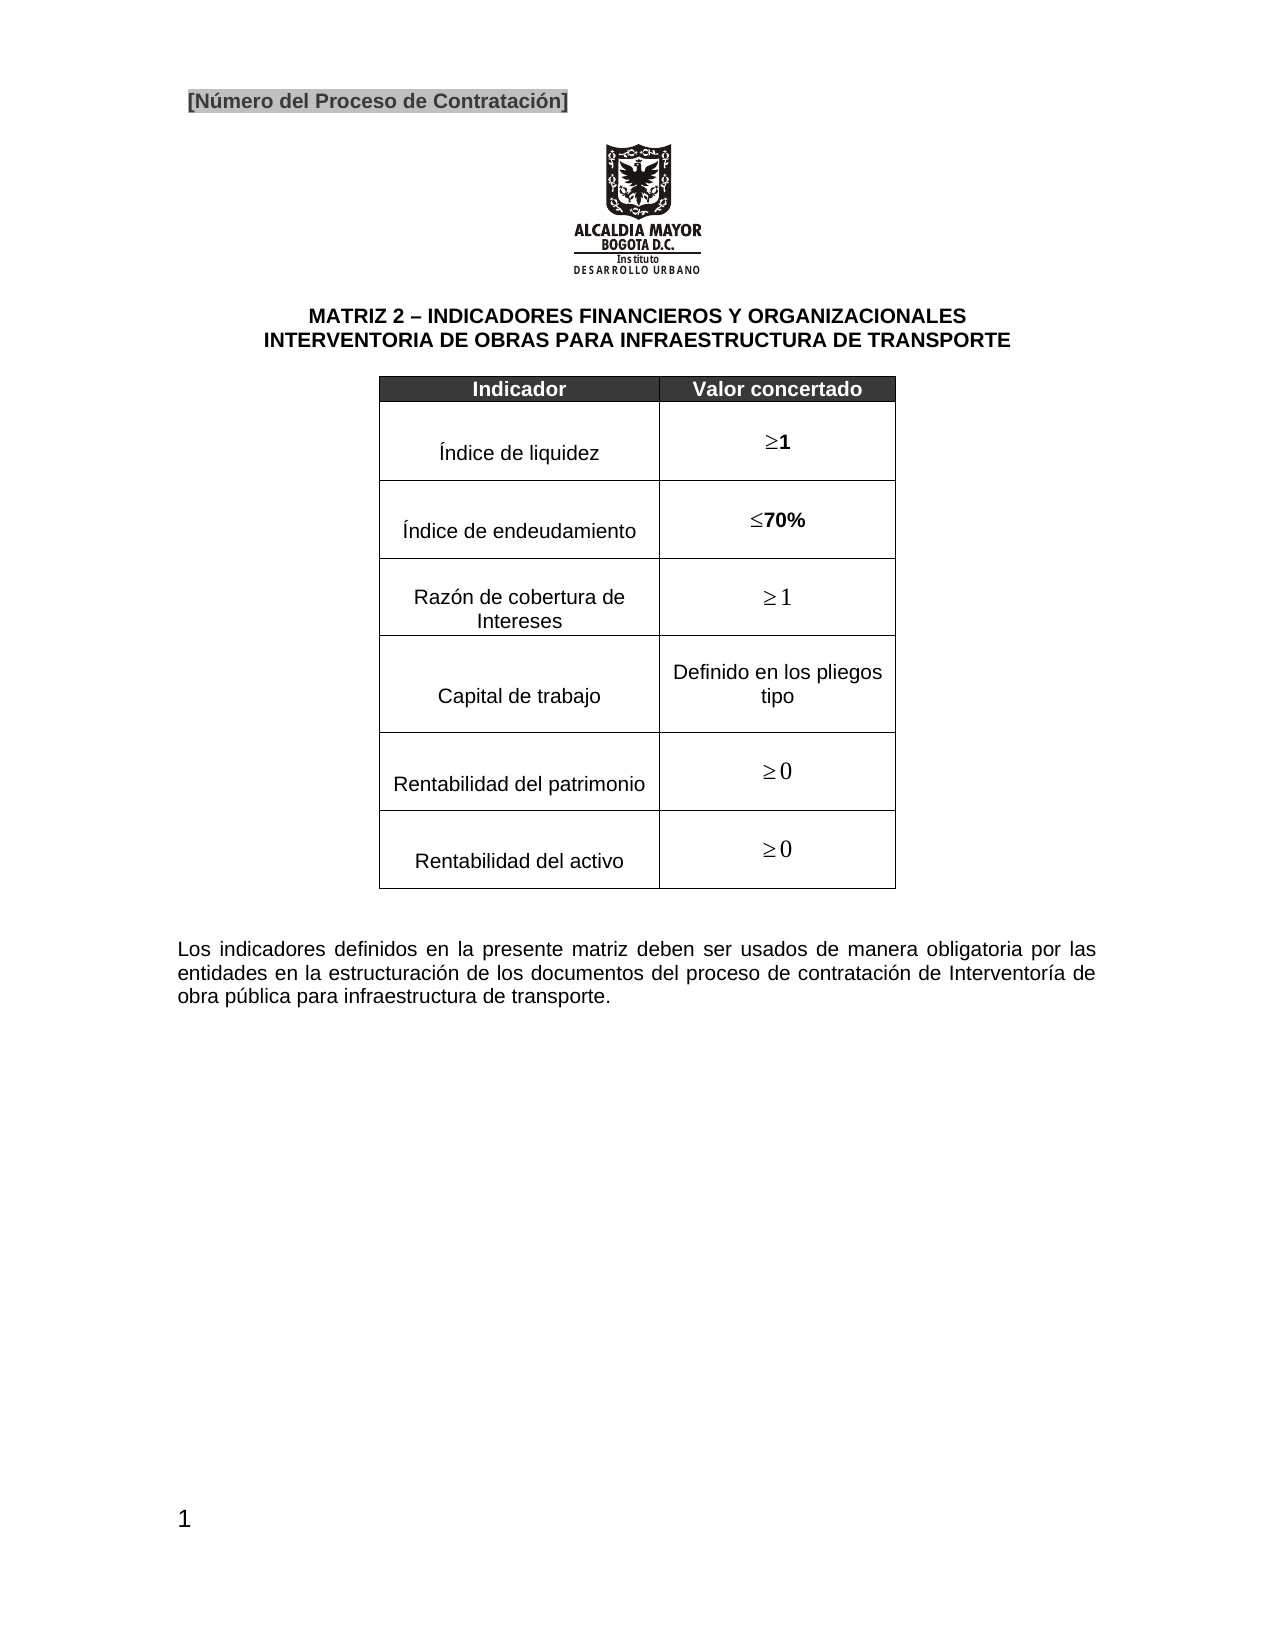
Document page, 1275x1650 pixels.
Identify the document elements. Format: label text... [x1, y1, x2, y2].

table_cell Índice de liquidez [380, 402, 659, 480]
table_header Valor concertado [660, 377, 895, 401]
table_cell 70% [660, 481, 895, 557]
table_cell [660, 559, 895, 635]
table_cell Rentabilidad del activo [380, 811, 659, 887]
table_header Indicador [380, 377, 659, 401]
table_cell Capital de trabajo [380, 636, 659, 732]
text MATRIZ 2 – INDICADORES FINANCIEROS Y ORGANIZACIONALES [177, 304, 1098, 328]
table_cell Índice de endeudamiento [380, 481, 659, 557]
text Los indicadores definidos en la presente matriz deben ser usados de manera obligatoria por las entidades en la estructuración de los documentos del proceso de contratación de Interventoría de obra pública para infraestructura de transporte. [177, 936, 1098, 1008]
table_cell Definido en los pliegos tipo [660, 636, 895, 732]
table_cell [660, 811, 895, 887]
table_cell 1 [660, 402, 895, 480]
table_cell Razón de cobertura de Intereses [380, 559, 659, 635]
table_cell Rentabilidad del patrimonio [380, 733, 659, 810]
table_cell [660, 733, 895, 810]
text INTERVENTORIA DE OBRAS PARA INFRAESTRUCTURA DE TRANSPORTE [177, 328, 1098, 352]
